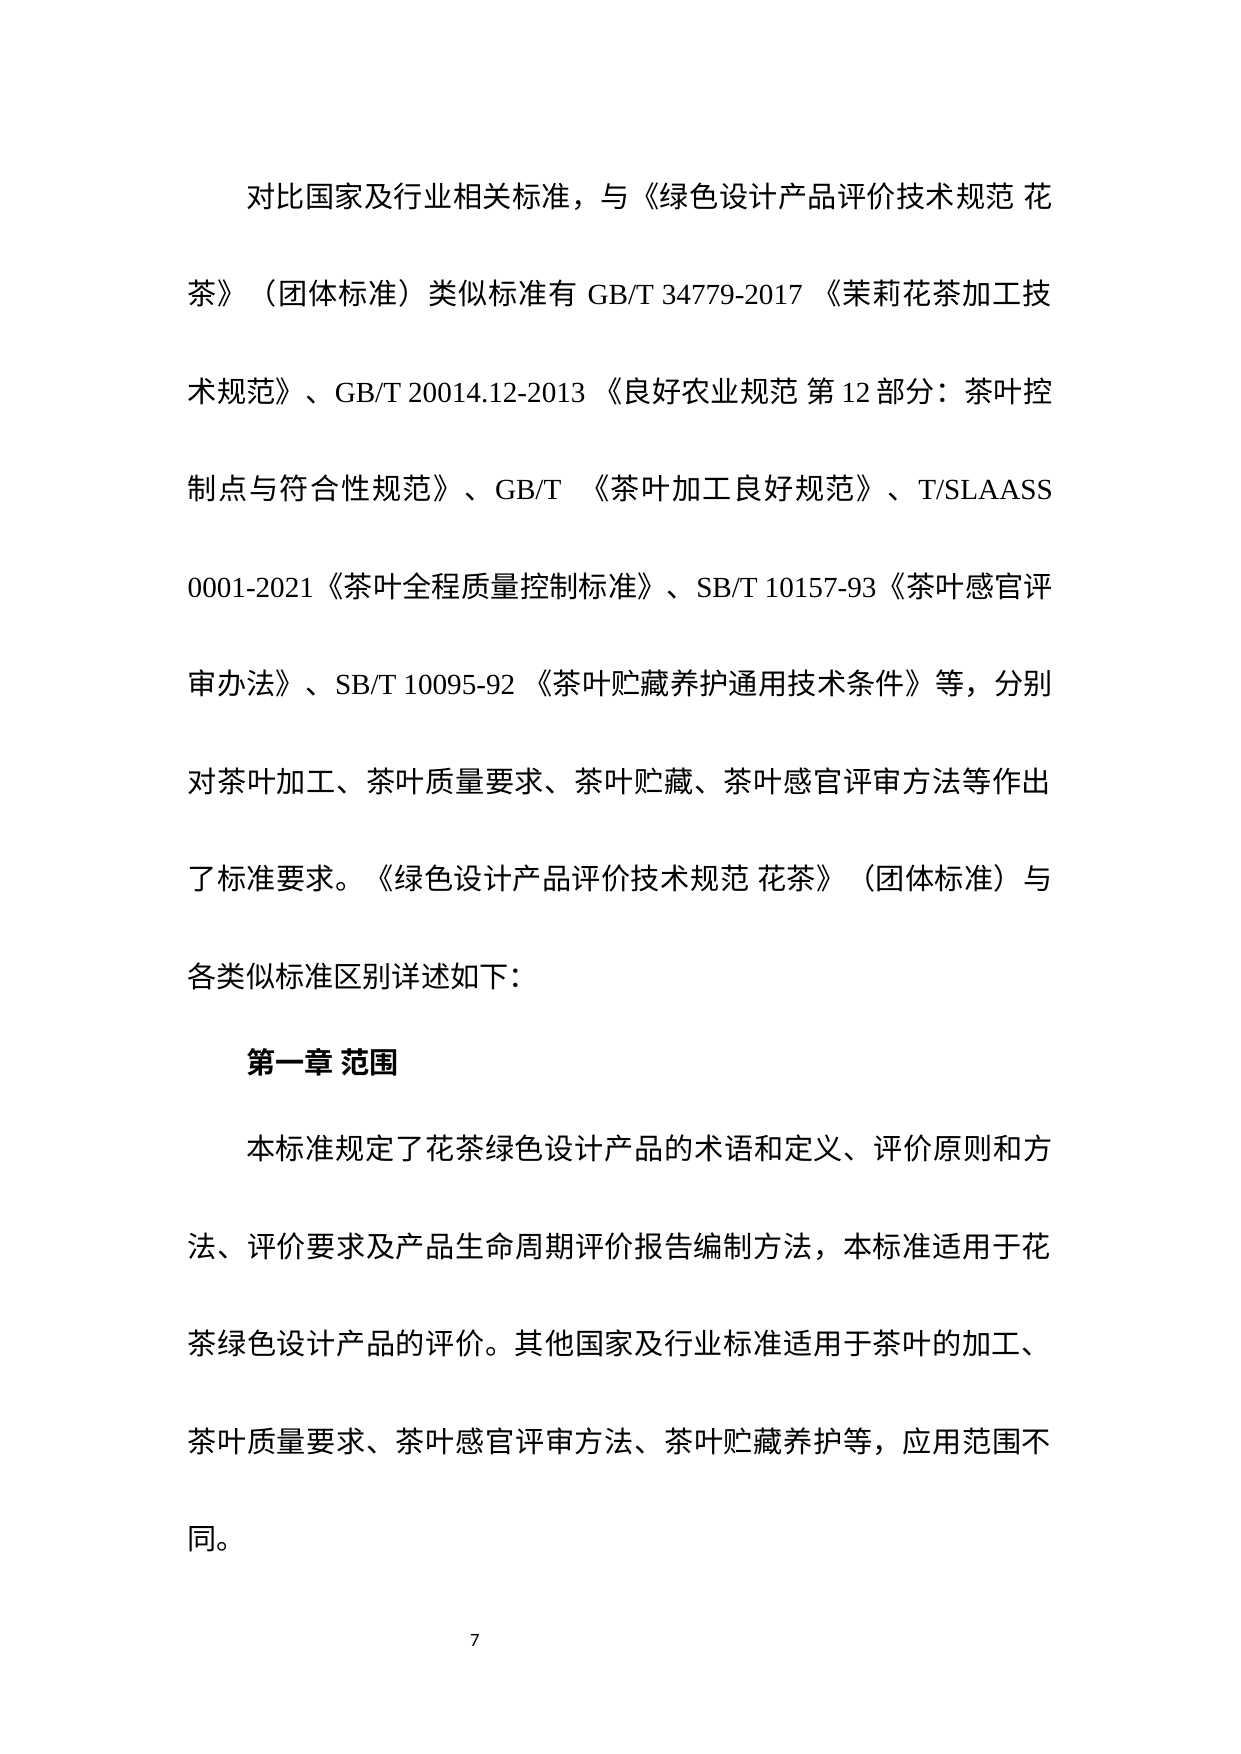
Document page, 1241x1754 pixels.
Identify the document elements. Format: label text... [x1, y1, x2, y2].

list 对比国家及行业相关标准，与《绿色设计产品评价技术规范 花茶》（团体标准）类似标准有 GB/T 34779-2017 《茉莉花茶加工技术规范》、GB/T 20014.12-2013 《良好农业规范 第12部分：茶叶控制点与符合性规范》、GB/T 《茶叶加工良好规范》、T/SLAASS 0001-2021《茶叶全程质量控制标准》、SB/T 10157-93《茶叶感官评审办法》、SB/T 10095-92 《茶叶贮藏养护通用技术条件》等，分别对茶叶加工、茶叶质量要求、茶叶贮藏、茶叶感官评审方法等作出了标准要求。《绿色设计产品评价技术规范 花茶》（团体标准）与各类似标准区别详述如下： [187, 162, 1053, 1007]
list 本标准规定了花茶绿色设计产品的术语和定义、评价原则和方法、评价要求及产品生命周期评价报告编制方法，本标准适用于花茶绿色设计产品的评价。其他国家及行业标准适用于茶叶的加工、茶叶质量要求、茶叶感官评审方法、茶叶贮藏养护等，应用范围不同。 [187, 1114, 1053, 1569]
list 范围 [187, 1028, 1053, 1093]
